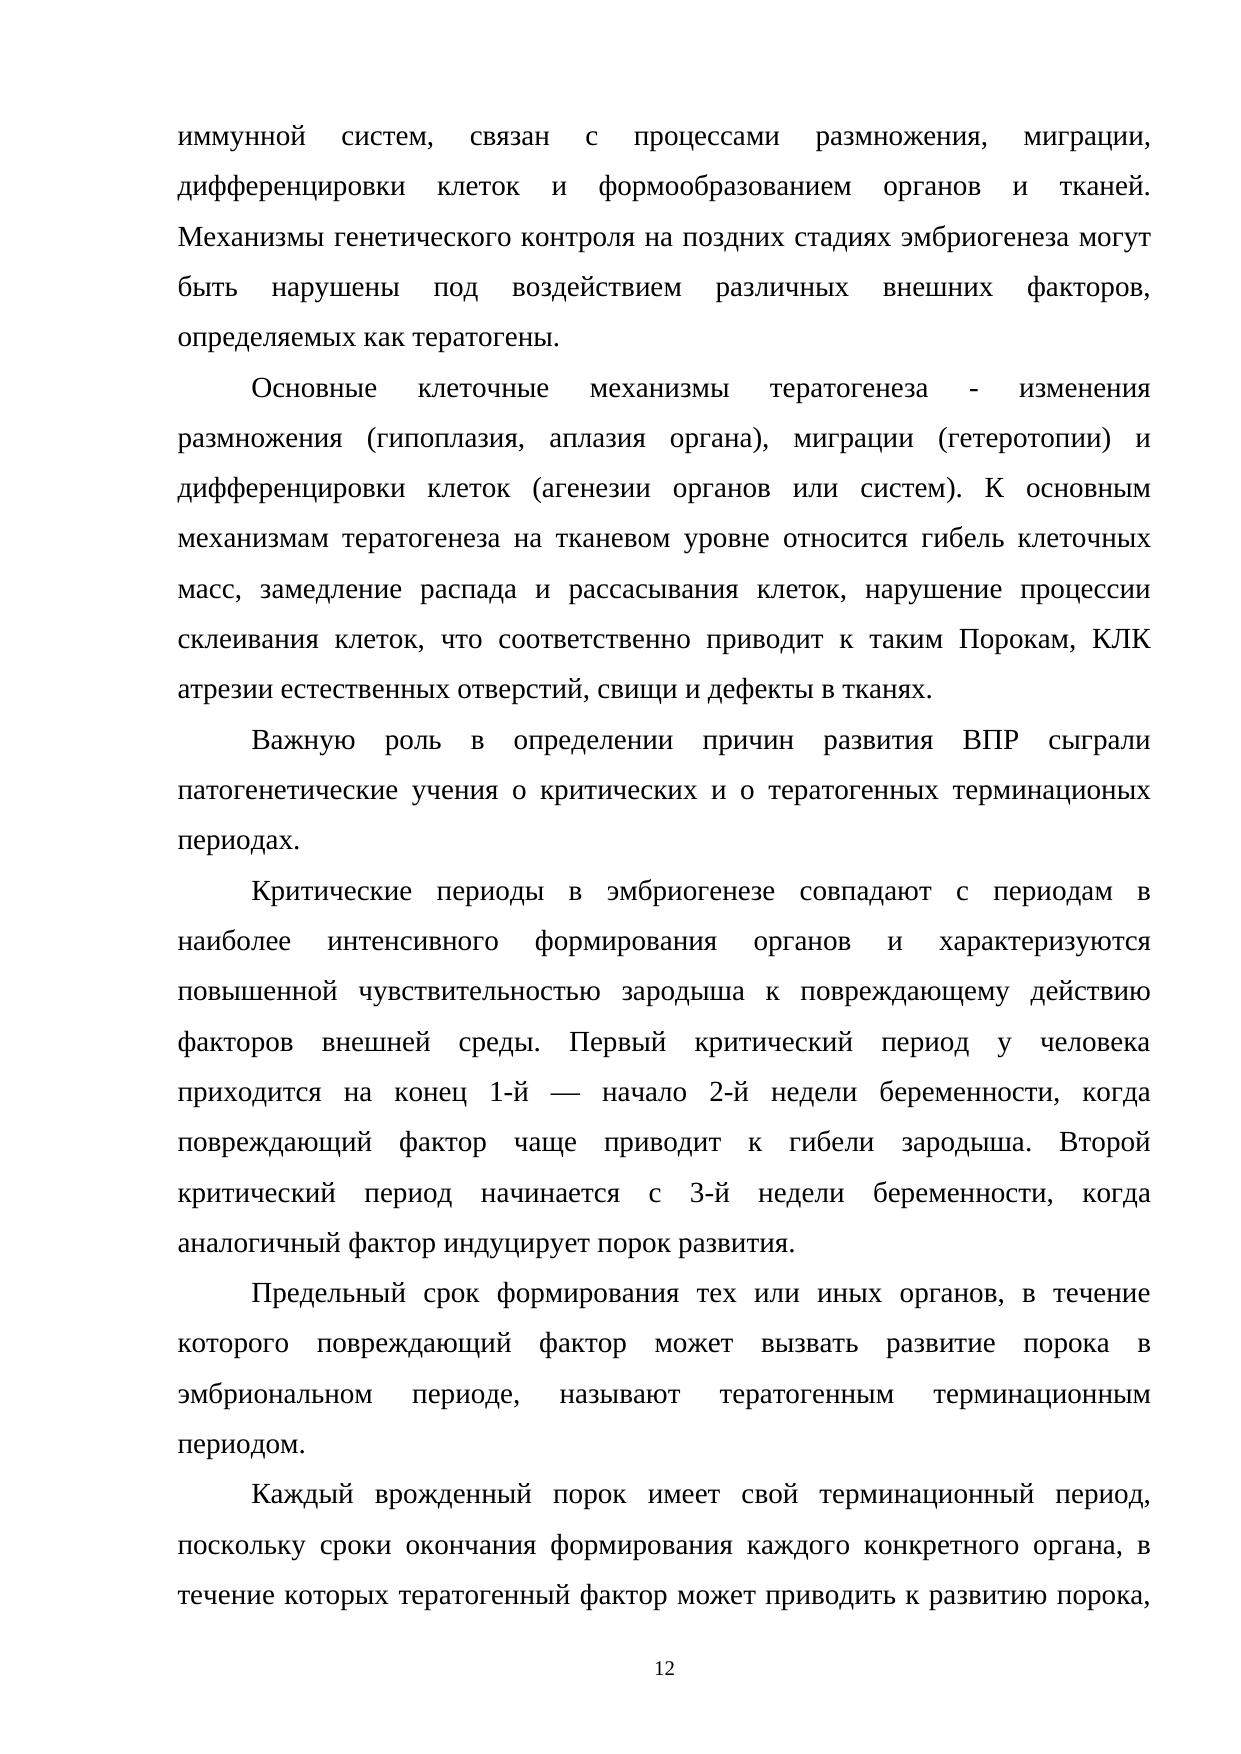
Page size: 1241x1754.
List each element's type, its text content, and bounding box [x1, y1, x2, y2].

text Основные клеточные механизмы тератогенеза - изменения размножения (гипоплазия, аплазия органа), миграции (гетеротопии) и дифференцировки клеток (агенезии органов или систем). К основным механизмам тератогенеза на тканевом уровне относится гибель клеточных масс, замедление распада и рассасывания клеток, нарушение процессии склеивания клеток, что соответственно приводит к таким Порокам, КЛК атрезии естественных отверстий, свищи и дефекты в тканях. [177, 370, 1152, 705]
text Критические периоды в эмбриогенезе совпадают с периодам в наиболее интенсивного формирования органов и характеризуются повышенной чувствительностью зародыша к повреждающему действию факторов внешней среды. Первый критический период у человека приходится на конец 1-й — начало 2-й недели беременности, когда повреждающий фактор чаще приводит к гибели зародыша. Второй критический период начинается с 3-й недели беременности, когда аналогичный фактор индуцирует порок развития. [177, 873, 1152, 1258]
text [177, 118, 1152, 353]
text Важную роль в определении причин развития ВПР сыграли патогенетические учения о критических и о тератогенных терминационых периодах. [177, 722, 1152, 856]
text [177, 1477, 1152, 1611]
text Предельный срок формирования тех или иных органов, в течение которого повреждающий фактор может вызвать развитие порока в эмбриональном периоде, называют тератогенным терминационным периодом. [177, 1275, 1152, 1460]
